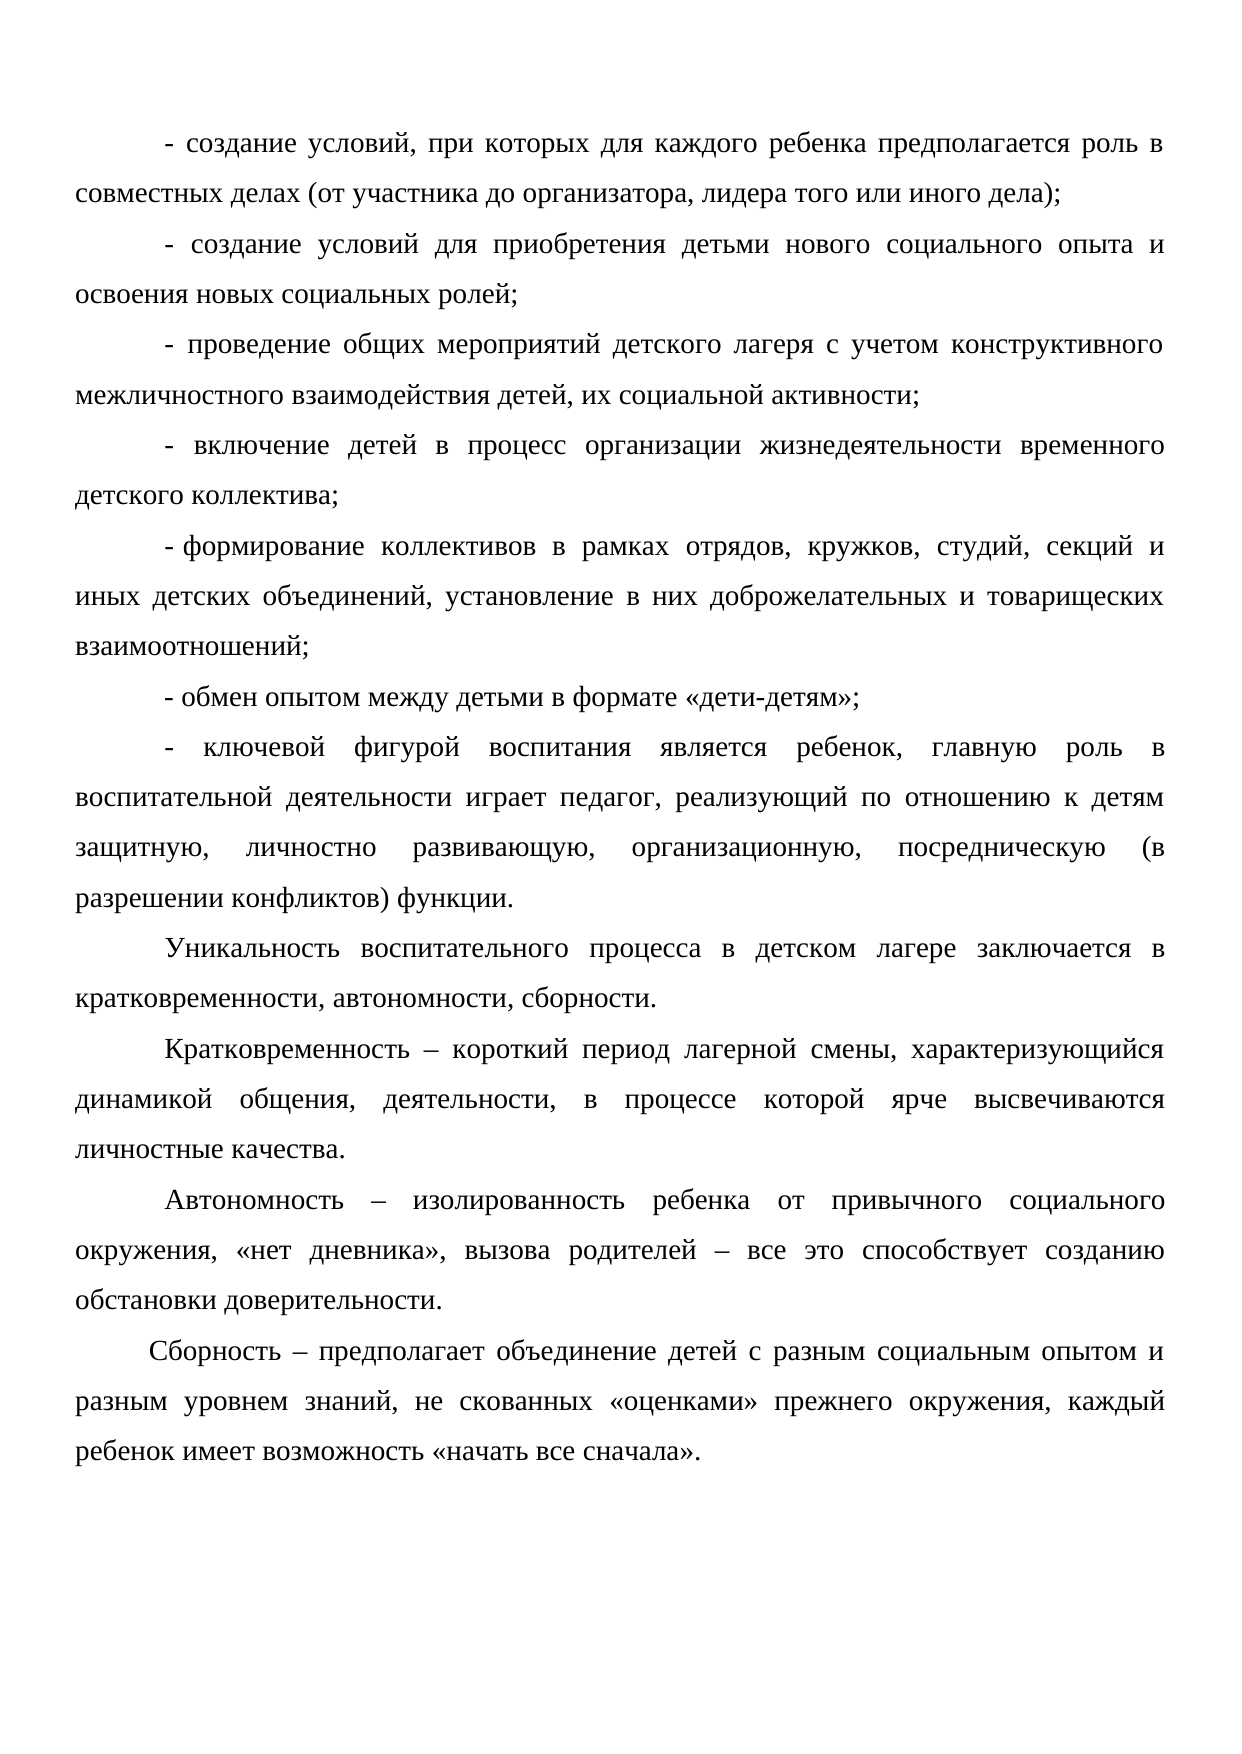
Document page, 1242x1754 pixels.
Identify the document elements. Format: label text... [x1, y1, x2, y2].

list обмен опытом между детьми в формате «дети-детям»; [164, 679, 1179, 712]
text Кратковременность – короткий период лагерной смены, характеризующийся динамикой общения, деятельности, в процессе которой ярче высвечиваются личностные качества. [75, 1031, 1165, 1165]
text Уникальность воспитательного процесса в детском лагере заключается в кратковременности, автономности, сборности. [75, 930, 1165, 1014]
list создание условий для приобретения детьми нового социального опыта и освоения новых социальных ролей; [75, 226, 1164, 310]
list включение детей в процесс организации жизнедеятельности временного детского коллектива; [75, 427, 1165, 511]
list проведение общих мероприятий детского лагеря с учетом конструктивного межличностного взаимодействия детей, их социальной активности; [75, 326, 1164, 410]
text Автономность – изолированность ребенка от привычного социального окружения, «нет дневника», вызова родителей – все это способствует созданию обстановки доверительности. [75, 1182, 1165, 1316]
list ключевой фигурой воспитания является ребенок, главную роль в воспитательной деятельности играет педагог, реализующий по отношению к детям защитную, личностно развивающую, организационную, посредническую (в разрешении конфликтов) функции. [75, 729, 1165, 913]
list создание условий, при которых для каждого ребенка предполагается роль в совместных делах (от участника до организатора, лидера того или иного дела); [75, 125, 1164, 209]
list формирование коллективов в рамках отрядов, кружков, студий, секций и иных детских объединений, установление в них доброжелательных и товарищеских взаимоотношений; [75, 528, 1164, 662]
text Сборность – предполагает объединение детей с разным социальным опытом и разным уровнем знаний, не скованных «оценками» прежнего окружения, каждый ребенок имеет возможность «начать все сначала». [75, 1333, 1165, 1467]
